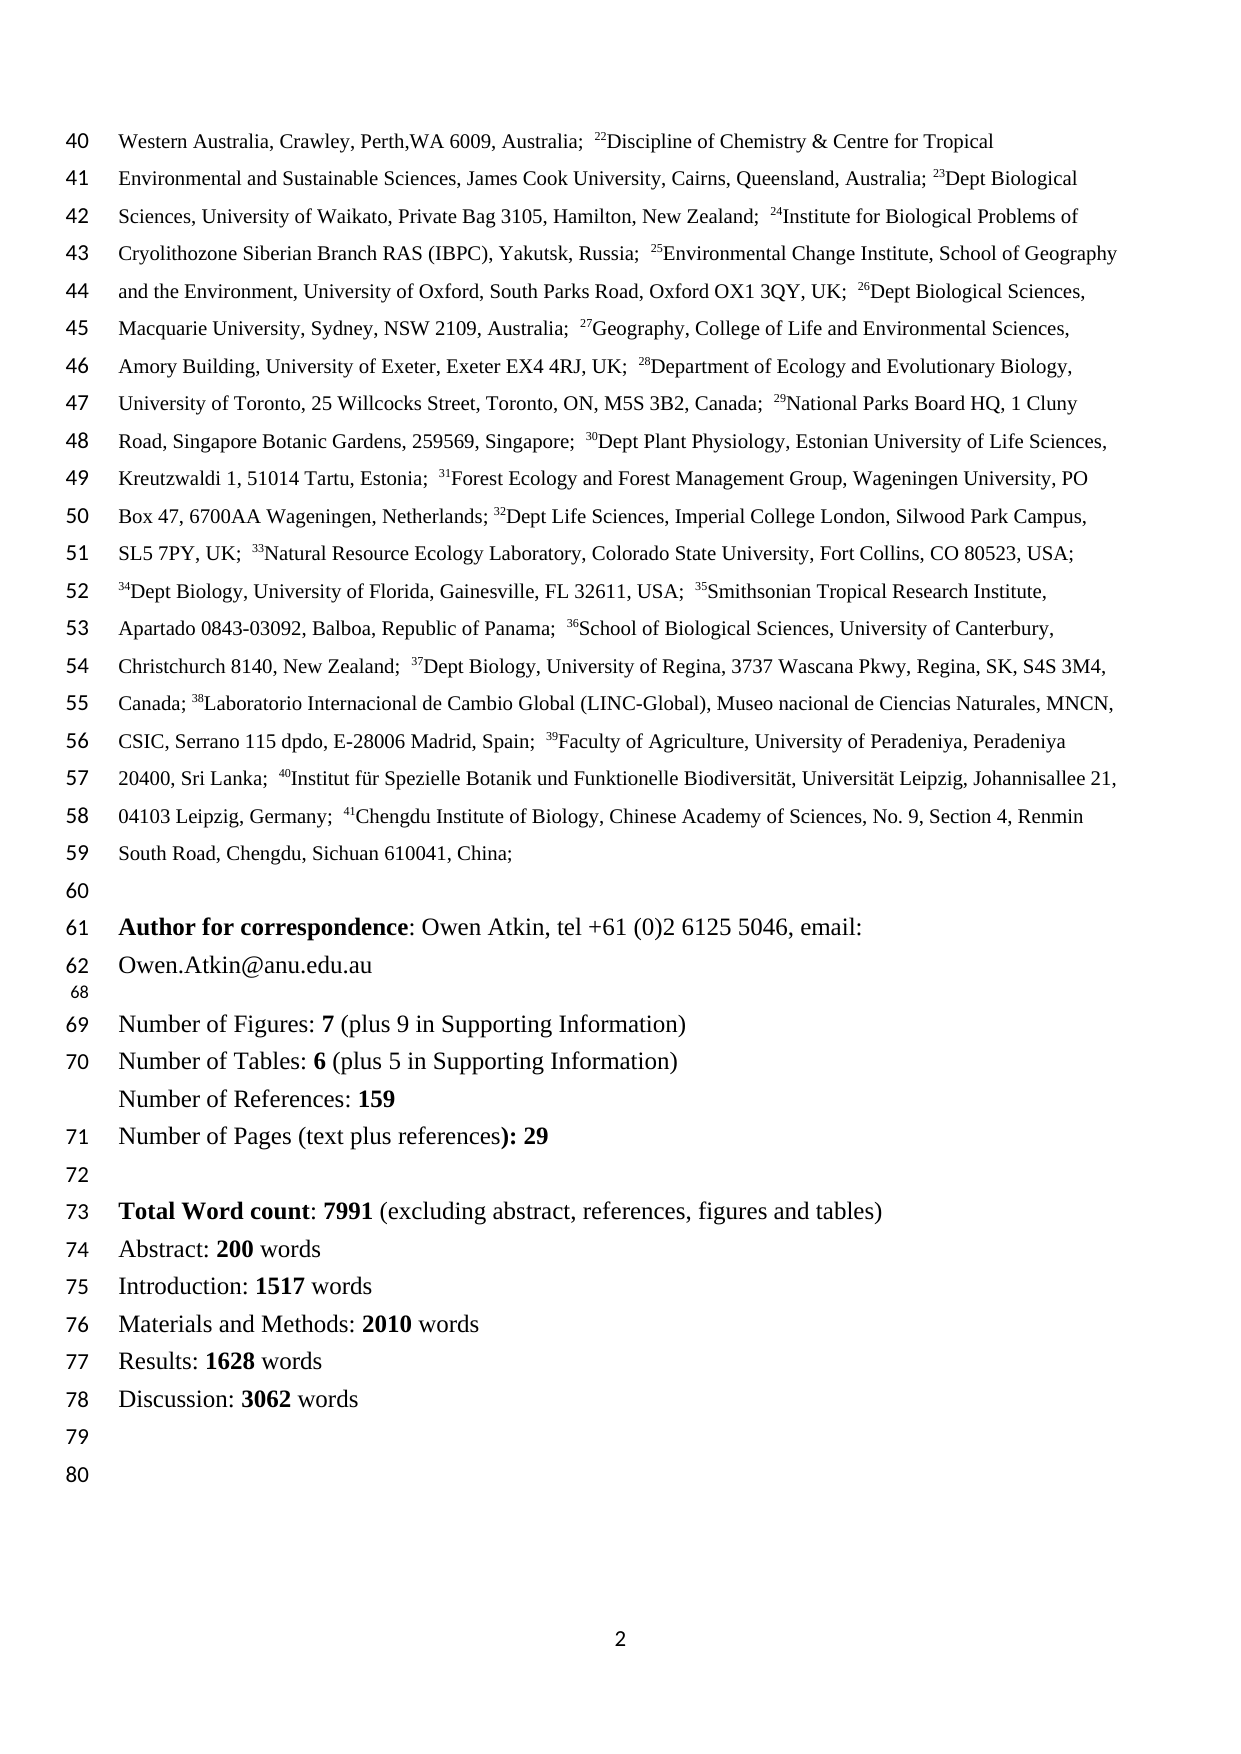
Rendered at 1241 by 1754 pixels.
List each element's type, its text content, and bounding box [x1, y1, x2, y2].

text Discussion: 3062 words [118, 1377, 1122, 1415]
text Author for correspondence: Owen Atkin, tel +61 (0)2 6125 5046, email: Owen.Atkin@anu.edu.au [118, 906, 1122, 981]
subtitle Number of Figures: 7 (plus 9 in Supporting Information) [118, 1002, 1122, 1040]
subtitle Total Word count: 7991 (excluding abstract, references, figures and tables) [118, 1190, 1122, 1227]
subtitle Number of Tables: 6 (plus 5 in Supporting Information) [118, 1040, 1122, 1077]
text Introduction: 1517 words [118, 1265, 1122, 1302]
text Results: 1628 words [118, 1340, 1122, 1377]
text Abstract: 200 words [118, 1227, 1122, 1265]
text Number of References: 159 [118, 1077, 1122, 1115]
subtitle Number of Pages (text plus references): 29 [118, 1115, 1122, 1152]
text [118, 118, 1122, 868]
text Materials and Methods: 2010 words [118, 1302, 1122, 1340]
